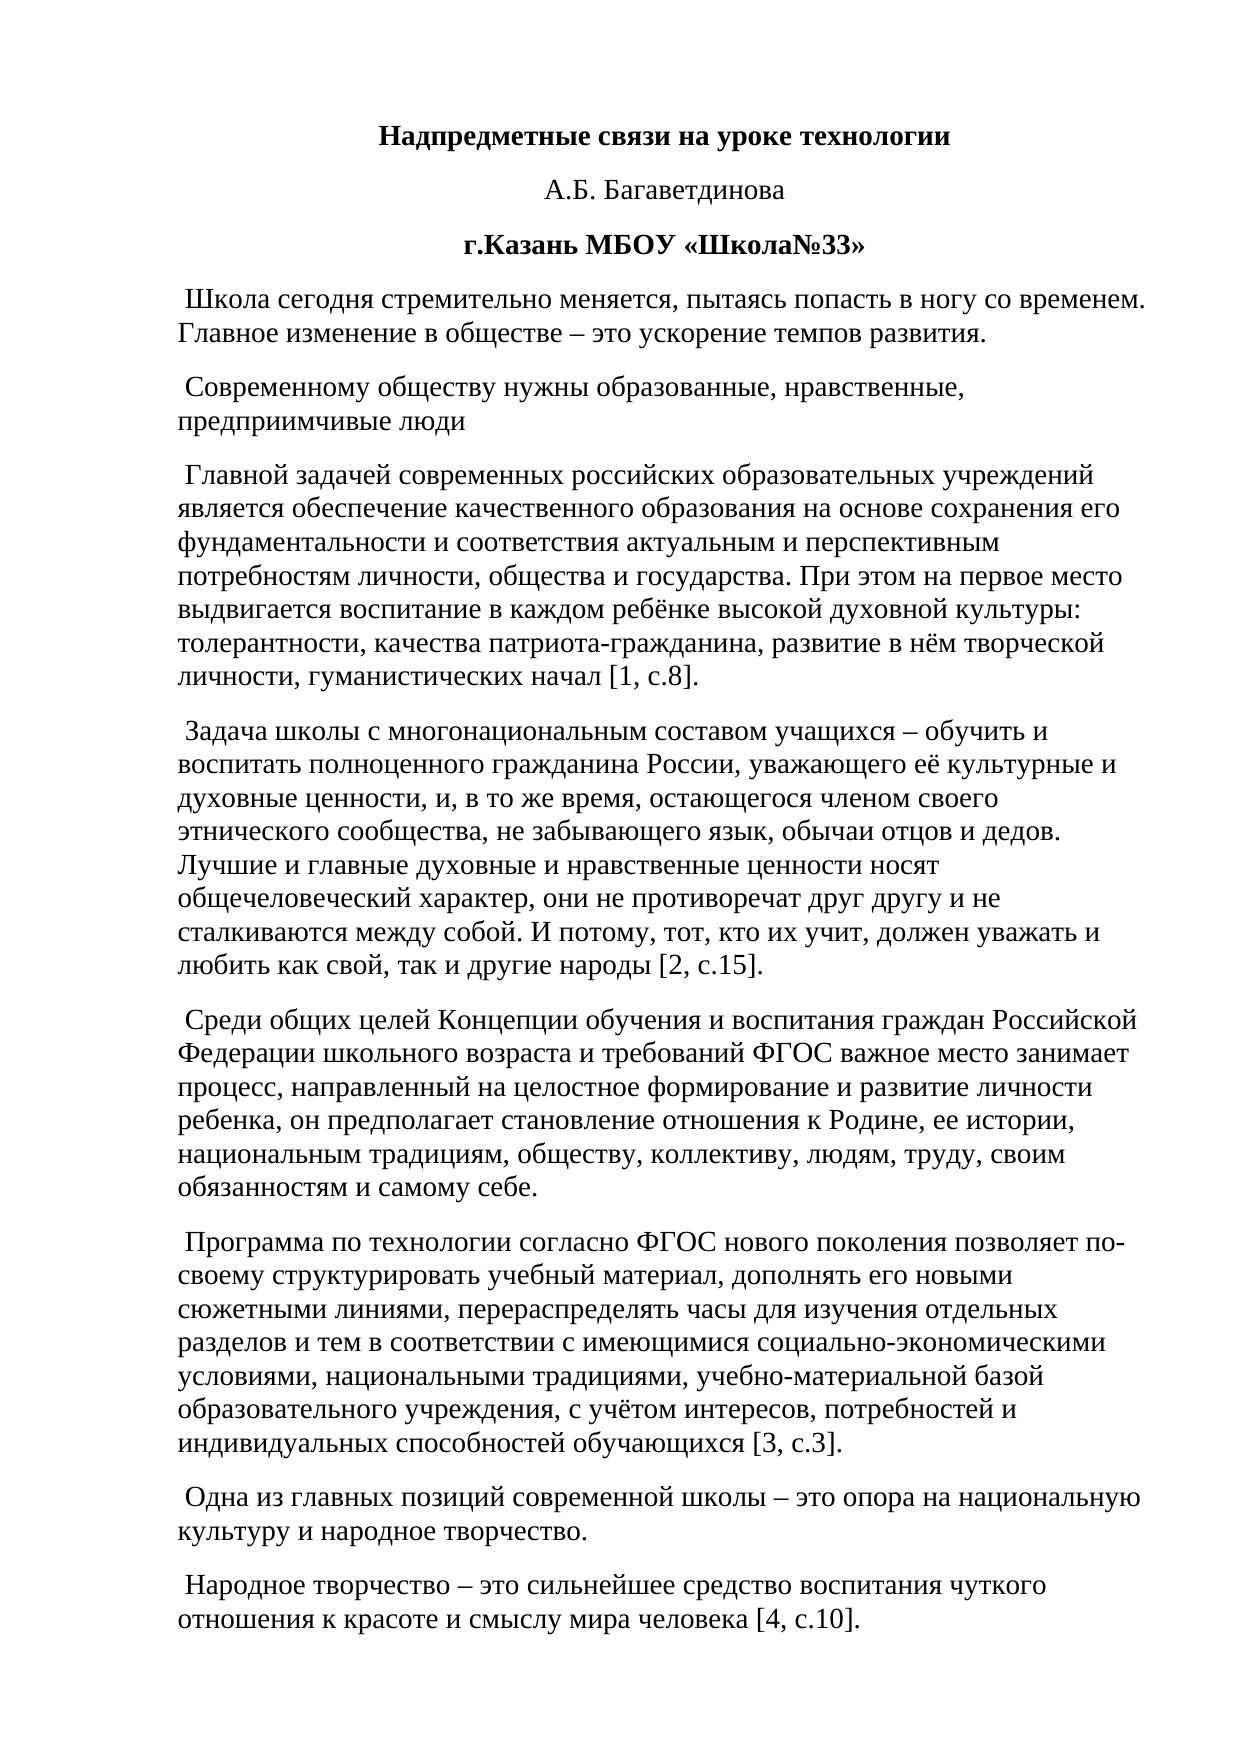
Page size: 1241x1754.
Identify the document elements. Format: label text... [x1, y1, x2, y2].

text Надпредметные связи на уроке технологии [177, 118, 1152, 152]
text Школа сегодня стремительно меняется, пытаясь попасть в ногу со временем. Главное изменение в обществе – это ускорение темпов развития. [177, 281, 1152, 348]
text Одна из главных позиций современной школы – это опора на национальную культуру и народное творчество. [177, 1479, 1152, 1547]
text г.Казань МБОУ «Школа№33» [177, 227, 1152, 260]
text Среди общих целей Концепции обучения и воспитания граждан Российской Федерации школьного возраста и требований ФГОС важное место занимает процесс, направленный на целостное формирование и развитие личности ребенка, он предполагает становление отношения к Родине, ее истории, национальным традициям, обществу, коллективу, людям, труду, своим обязанностям и самому себе. [177, 1002, 1152, 1203]
text Главной задачей современных российских образовательных учреждений является обеспечение качественного образования на основе сохранения его фундаментальности и соответствия актуальным и перспективным потребностям личности, общества и государства. При этом на первое место выдвигается воспитание в каждом ребёнке высокой духовной культуры: толерантности, качества патриота-гражданина, развитие в нём творческой личности, гуманистических начал [1, c.8]. [177, 457, 1152, 692]
text Программа по технологии согласно ФГОС нового поколения позволяет по-своему структурировать учебный материал, дополнять его новыми сюжетными линиями, перераспределять часы для изучения отдельных разделов и тем в соответствии с имеющимися социально-экономическими условиями, национальными традициями, учебно-материальной базой образовательного учреждения, с учётом интересов, потребностей и индивидуальных способностей обучающихся [3, c.3]. [177, 1224, 1152, 1459]
text Народное творчество – это сильнейшее средство воспитания чуткого отношения к красоте и смыслу мира человека [4, c.10]. [177, 1567, 1152, 1634]
text А.Б. Багаветдинова [177, 172, 1152, 206]
text Задача школы с многонациональным составом учащихся – обучить и воспитать полноценного гражданина России, уважающего её культурные и духовные ценности, и, в то же время, остающегося членом своего этнического сообщества, не забывающего язык, обычаи отцов и дедов. Лучшие и главные духовные и нравственные ценности носят общечеловеческий характер, они не противоречат друг другу и не сталкиваются между собой. И потому, тот, кто их учит, должен уважать и любить как свой, так и другие народы [2, c.15]. [177, 713, 1152, 981]
text Современному обществу нужны образованные, нравственные, предприимчивые люди [177, 369, 1152, 436]
